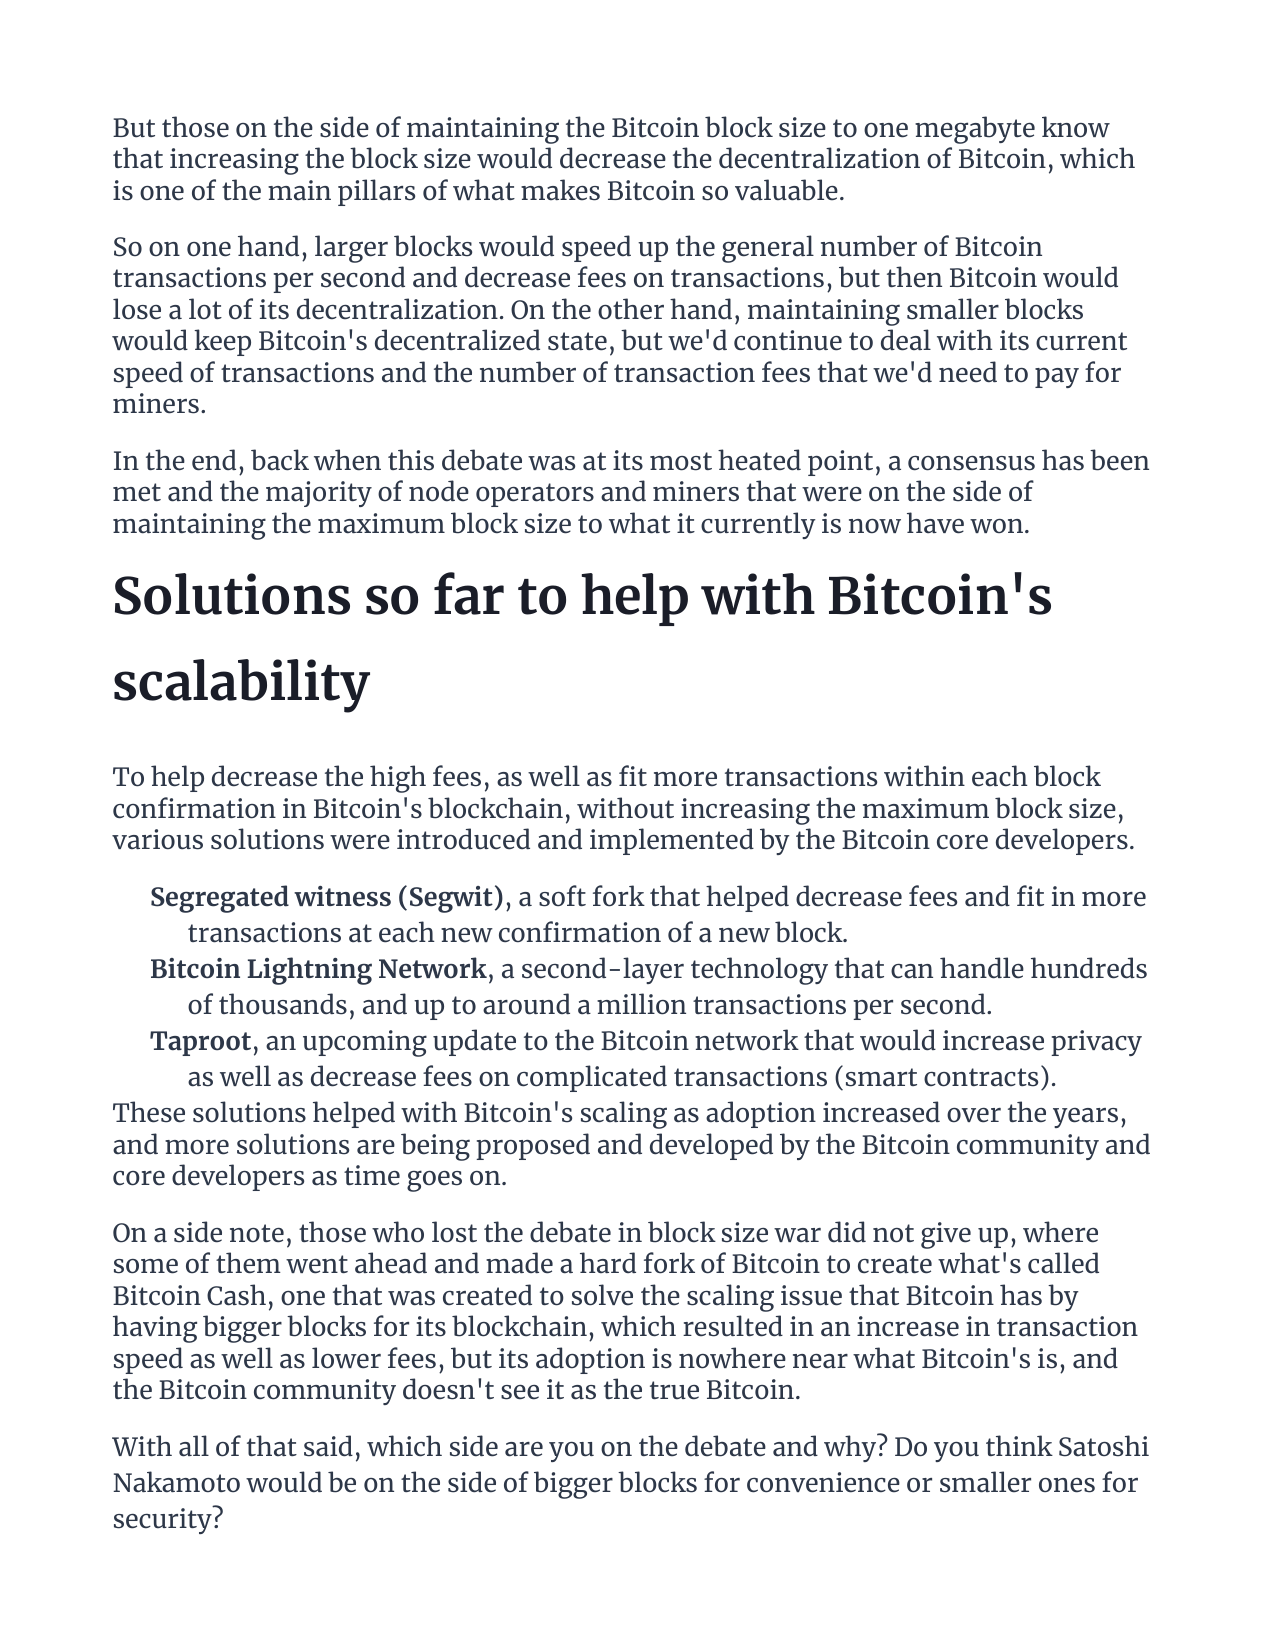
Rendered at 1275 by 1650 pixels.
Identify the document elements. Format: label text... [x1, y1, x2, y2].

text With all of that said, which side are you on the debate and why? Do you think Satoshi Nakamoto would be on the side of bigger blocks for convenience or smaller ones for security? [112, 1431, 1162, 1535]
text On a side note, those who lost the debate in block size war did not give up, where some of them went ahead and made a hard fork of Bitcoin to create what's called Bitcoin Cash, one that was created to solve the scaling issue that Bitcoin has by having bigger blocks for its blockchain, which resulted in an increase in transaction speed as well as lower fees, but its adoption is nowhere near what Bitcoin's is, and the Bitcoin community doesn't see it as the true Bitcoin. [112, 1218, 1162, 1406]
subtitle Solutions so far to help with Bitcoin's scalability [112, 565, 1162, 714]
text But those on the side of maintaining the Bitcoin block size to one megabyte know that increasing the block size would decrease the decentralization of Bitcoin, which is one of the main pillars of what makes Bitcoin so valuable. [112, 112, 1162, 207]
text These solutions helped with Bitcoin's scaling as adoption increased over the years, and more solutions are being proposed and developed by the Bitcoin community and core developers as time goes on. [112, 1098, 1162, 1193]
text In the end, back when this debate was at its most heated point, a consensus has been met and the majority of node operators and miners that were on the side of maintaining the maximum block size to what it currently is now have won. [112, 446, 1162, 540]
list Bitcoin Lightning Network, a second-layer technology that can handle hundreds of thousands, and up to around a million transactions per second. [150, 954, 1162, 1021]
list Segregated witness (Segwit), a soft fork that helped decrease fees and fit in more transactions at each new confirmation of a new block. [150, 881, 1162, 949]
list Taproot, an upcoming update to the Bitcoin network that would increase privacy as well as decrease fees on complicated transactions (smart contracts). [150, 1026, 1162, 1094]
text So on one hand, larger blocks would speed up the general number of Bitcoin transactions per second and decrease fees on transactions, but then Bitcoin would lose a lot of its decentralization. On the other hand, maintaining smaller blocks would keep Bitcoin's decentralized state, but we'd continue to deal with its current speed of transactions and the number of transaction fees that we'd need to pay for miners. [112, 232, 1162, 421]
text To help decrease the high fees, as well as fit more transactions within each block confirmation in Bitcoin's blockchain, without increasing the maximum block size, various solutions were introduced and implemented by the Bitcoin core developers. [112, 762, 1162, 856]
